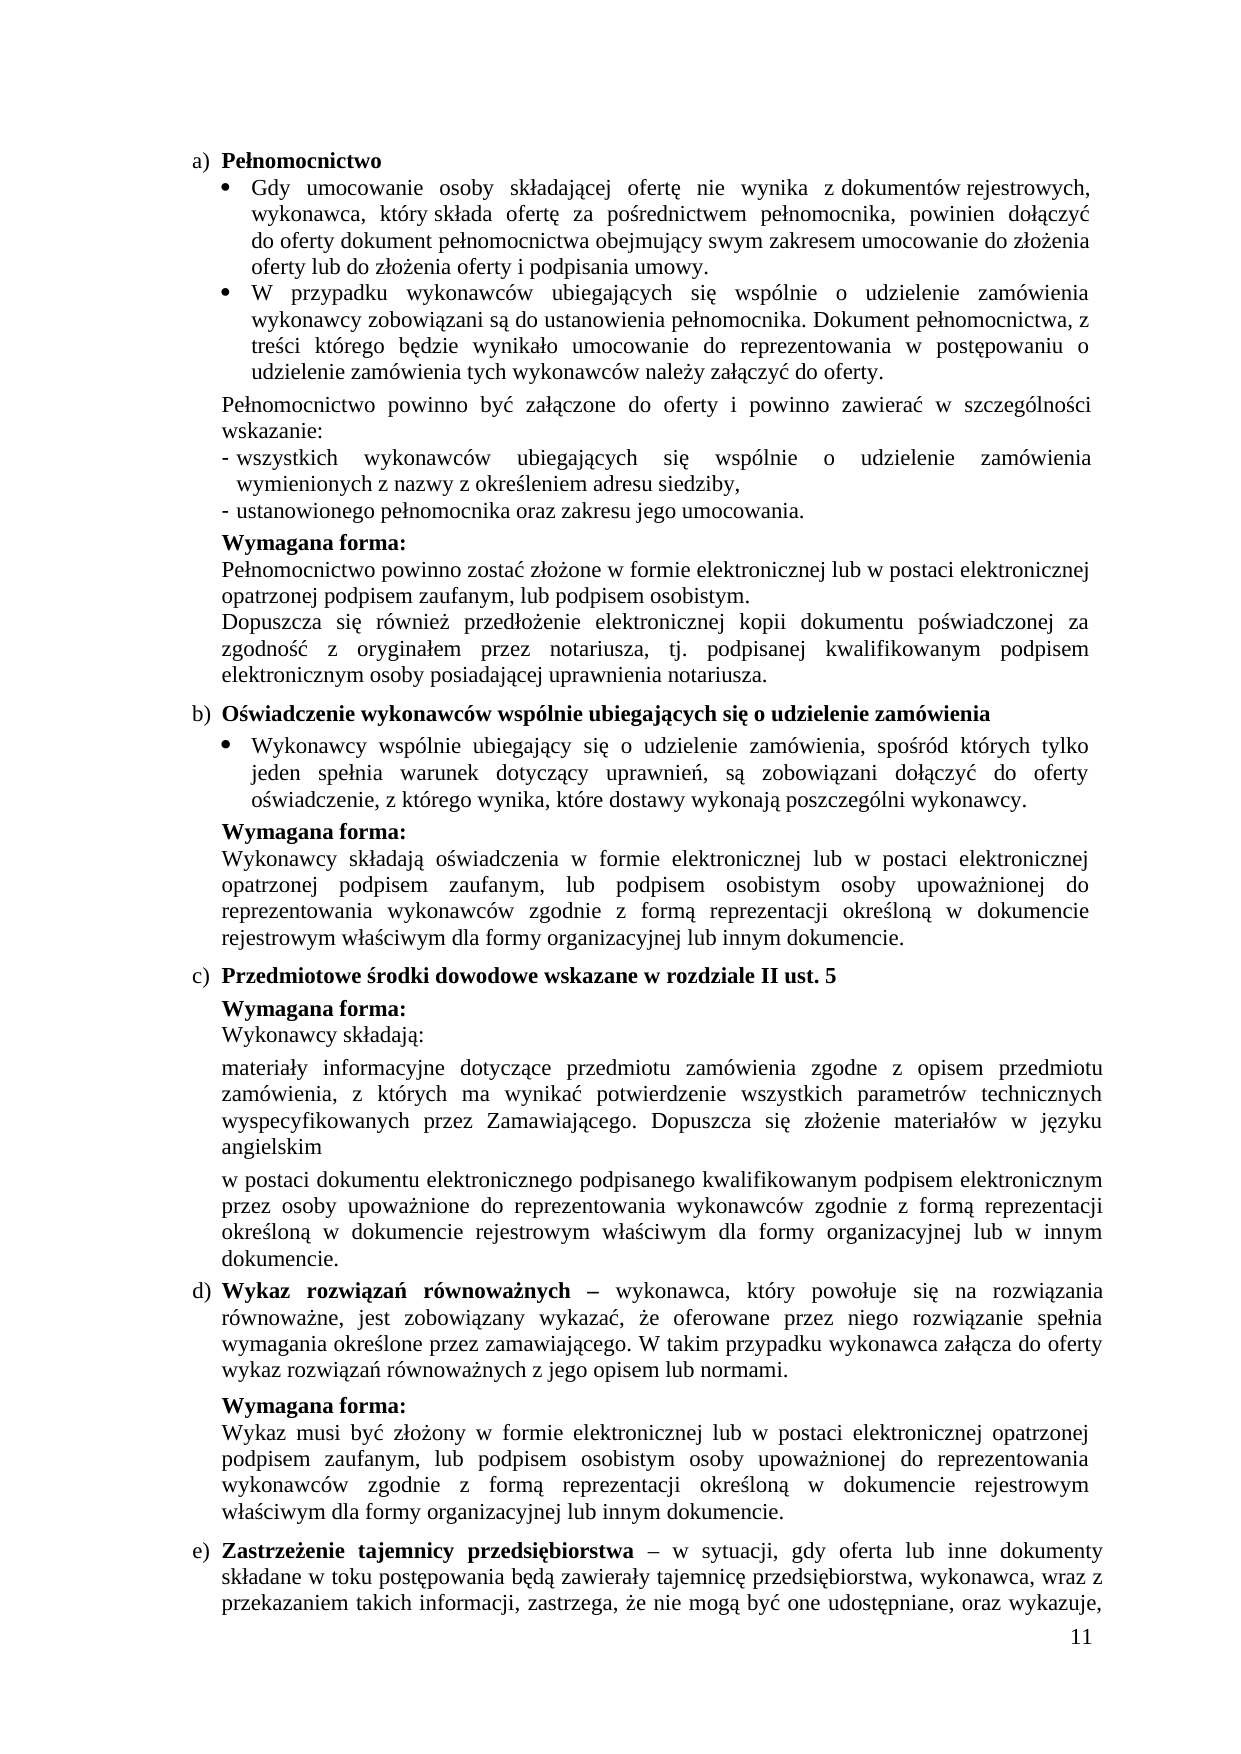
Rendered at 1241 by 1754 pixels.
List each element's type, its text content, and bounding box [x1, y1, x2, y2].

text Pełnomocnictwo powinno zostać złożone w formie elektronicznej lub w postaci elektronicznej opatrzonej podpisem zaufanym, lub podpisem osobistym. [221, 556, 1091, 608]
list Przedmiotowe środki dowodowe wskazane w rozdziale II ust. 5 [192, 962, 1104, 989]
text Wykonawcy składają: [221, 1021, 1104, 1048]
list ustanowionego pełnomocnika oraz zakresu jego umocowania. [221, 497, 1093, 523]
text Wykaz musi być złożony w formie elektronicznej lub w postaci elektronicznej opatrzonej podpisem zaufanym, lub podpisem osobistym osoby upoważnionej do reprezentowania wykonawców zgodnie z formą reprezentacji określoną w dokumencie rejestrowym właściwym dla formy organizacyjnej lub innym dokumencie. [221, 1419, 1090, 1524]
text materiały informacyjne dotyczące przedmiotu zamówienia zgodne z opisem przedmiotu zamówienia, z których ma wynikać potwierdzenie wszystkich parametrów technicznych wyspecyfikowanych przez Zamawiającego. Dopuszcza się złożenie materiałów w języku angielskim [221, 1054, 1104, 1159]
list W przypadku wykonawców ubiegających się wspólnie o udzielenie zamówienia wykonawcy zobowiązani są do ustanowienia pełnomocnika. Dokument pełnomocnictwa, z treści którego będzie wynikało umocowanie do reprezentowania w postępowaniu o udzielenie zamówienia tych wykonawców należy załączyć do oferty. [221, 279, 1090, 385]
text Pełnomocnictwo powinno być załączone do oferty i powinno zawierać w szczególności wskazanie: [221, 391, 1093, 444]
list Wykaz rozwiązań równoważnych – wykonawca, który powołuje się na rozwiązania równoważne, jest zobowiązany wykazać, że oferowane przez niego rozwiązanie spełnia wymagania określone przez zamawiającego. W takim przypadku wykonawca załącza do oferty wykaz rozwiązań równoważnych z jego opisem lub normami. [192, 1277, 1104, 1383]
text Wymagana forma: [221, 1392, 1091, 1419]
text Wymagana forma: [221, 995, 1104, 1021]
text Wymagana forma: [221, 818, 1091, 844]
list Pełnomocnictwo [192, 148, 1104, 174]
text Wymagana forma: [221, 529, 1091, 556]
list Wykonawcy wspólnie ubiegający się o udzielenie zamówienia, spośród których tylko jeden spełnia warunek dotyczący uprawnień, są zobowiązani dołączyć do oferty oświadczenie, z którego wynika, które dostawy wykonają poszczególni wykonawcy. [221, 732, 1090, 812]
text Dopuszcza się również przedłożenie elektronicznej kopii dokumentu poświadczonej za zgodność z oryginałem przez notariusza, tj. podpisanej kwalifikowanym podpisem elektronicznym osoby posiadającej uprawnienia notariusza. [221, 608, 1090, 687]
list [192, 1537, 1104, 1616]
list Gdy umocowanie osoby składającej ofertę nie wynika z dokumentów rejestrowych, wykonawca, który składa ofertę za pośrednictwem pełnomocnika, powinien dołączyć do oferty dokument pełnomocnictwa obejmujący swym zakresem umocowanie do złożenia oferty lub do złożenia oferty i podpisania umowy. [221, 174, 1091, 279]
text w postaci dokumentu elektronicznego podpisanego kwalifikowanym podpisem elektronicznym przez osoby upoważnione do reprezentowania wykonawców zgodnie z formą reprezentacji określoną w dokumencie rejestrowym właściwym dla formy organizacyjnej lub w innym dokumencie. [221, 1166, 1104, 1271]
list Oświadczenie wykonawców wspólnie ubiegających się o udzielenie zamówienia [192, 700, 1104, 726]
list wszystkich wykonawców ubiegających się wspólnie o udzielenie zamówienia wymienionych z nazwy z określeniem adresu siedziby, [221, 444, 1093, 497]
text Wykonawcy składają oświadczenia w formie elektronicznej lub w postaci elektronicznej opatrzonej podpisem zaufanym, lub podpisem osobistym osoby upoważnionej do reprezentowania wykonawców zgodnie z formą reprezentacji określoną w dokumencie rejestrowym właściwym dla formy organizacyjnej lub innym dokumencie. [221, 844, 1090, 950]
